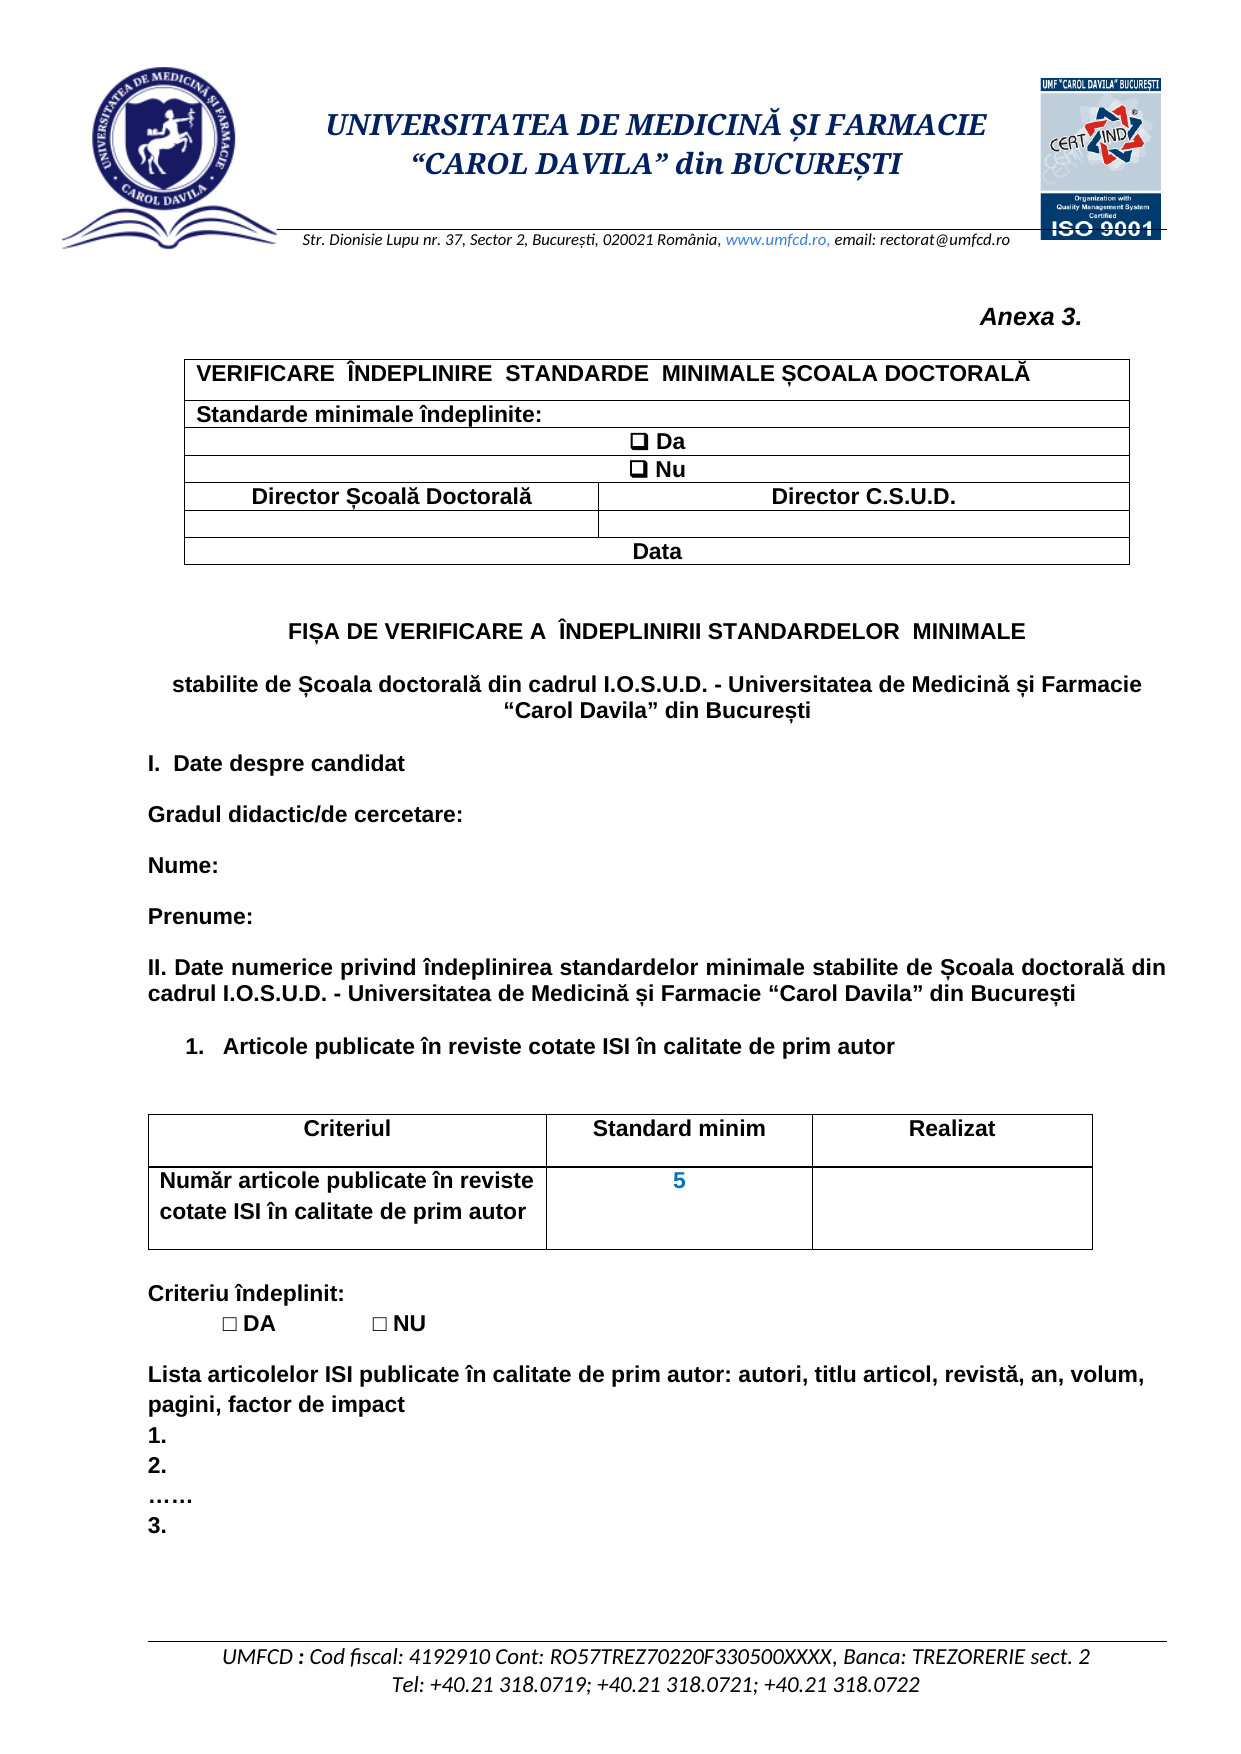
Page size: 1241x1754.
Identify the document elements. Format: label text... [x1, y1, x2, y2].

table_header Standard minim [547, 1115, 812, 1166]
text FIȘA DE VERIFICARE A ÎNDEPLINIRII STANDARDELOR MINIMALE [148, 618, 1167, 644]
text □ DA □ NU [148, 1310, 1167, 1336]
table_cell Data [185, 538, 1129, 564]
text 2. [148, 1452, 1167, 1478]
table_cell Da [185, 428, 1129, 455]
table_cell Director Școală Doctorală [185, 483, 598, 509]
table_cell Standarde minimale îndeplinite: [185, 401, 1129, 427]
table_header Realizat [813, 1115, 1092, 1166]
text Criteriu îndeplinit: [148, 1280, 1167, 1306]
text Anexa 3. [148, 302, 1167, 331]
text 1. [148, 1422, 1167, 1448]
picture [1040, 230, 1161, 240]
text Lista articolelor ISI publicate în calitate de prim autor: autori, titlu articol, revistă, an, volum, pagini, factor de impact [148, 1361, 1167, 1418]
text Gradul didactic/de cercetare: [148, 801, 1167, 827]
table_cell Director C.S.U.D. [599, 483, 1129, 509]
list Articole publicate în reviste cotate ISI în calitate de prim autor [185, 1033, 1167, 1059]
table_cell Număr articole publicate în reviste cotate ISI în calitate de prim autor [149, 1168, 546, 1249]
text stabilite de Școala doctorală din cadrul I.O.S.U.D. - Universitatea de Medicină și Farmacie “Carol Davila” din București [148, 671, 1167, 723]
text Prenume: [148, 903, 1167, 929]
table_cell [185, 511, 598, 537]
text 3. [148, 1512, 1167, 1538]
picture [1040, 78, 1161, 229]
table_header Criteriul [149, 1115, 546, 1166]
text Nume: [148, 852, 1167, 878]
table_cell Nu [185, 456, 1129, 482]
table_cell [813, 1168, 1092, 1249]
text I. Date despre candidat [148, 750, 1167, 776]
table_cell [599, 511, 1129, 537]
picture [61, 66, 277, 267]
text II. Date numerice privind îndeplinirea standardelor minimale stabilite de Școala doctorală din cadrul I.O.S.U.D. - Universitatea de Medicină și Farmacie “Carol Davila” din București [148, 954, 1167, 1007]
text …… [148, 1482, 1167, 1508]
table_header VERIFICARE ÎNDEPLINIRE STANDARDE MINIMALE ȘCOALA DOCTORALĂ [185, 360, 1129, 400]
table_cell 5 [547, 1168, 812, 1249]
